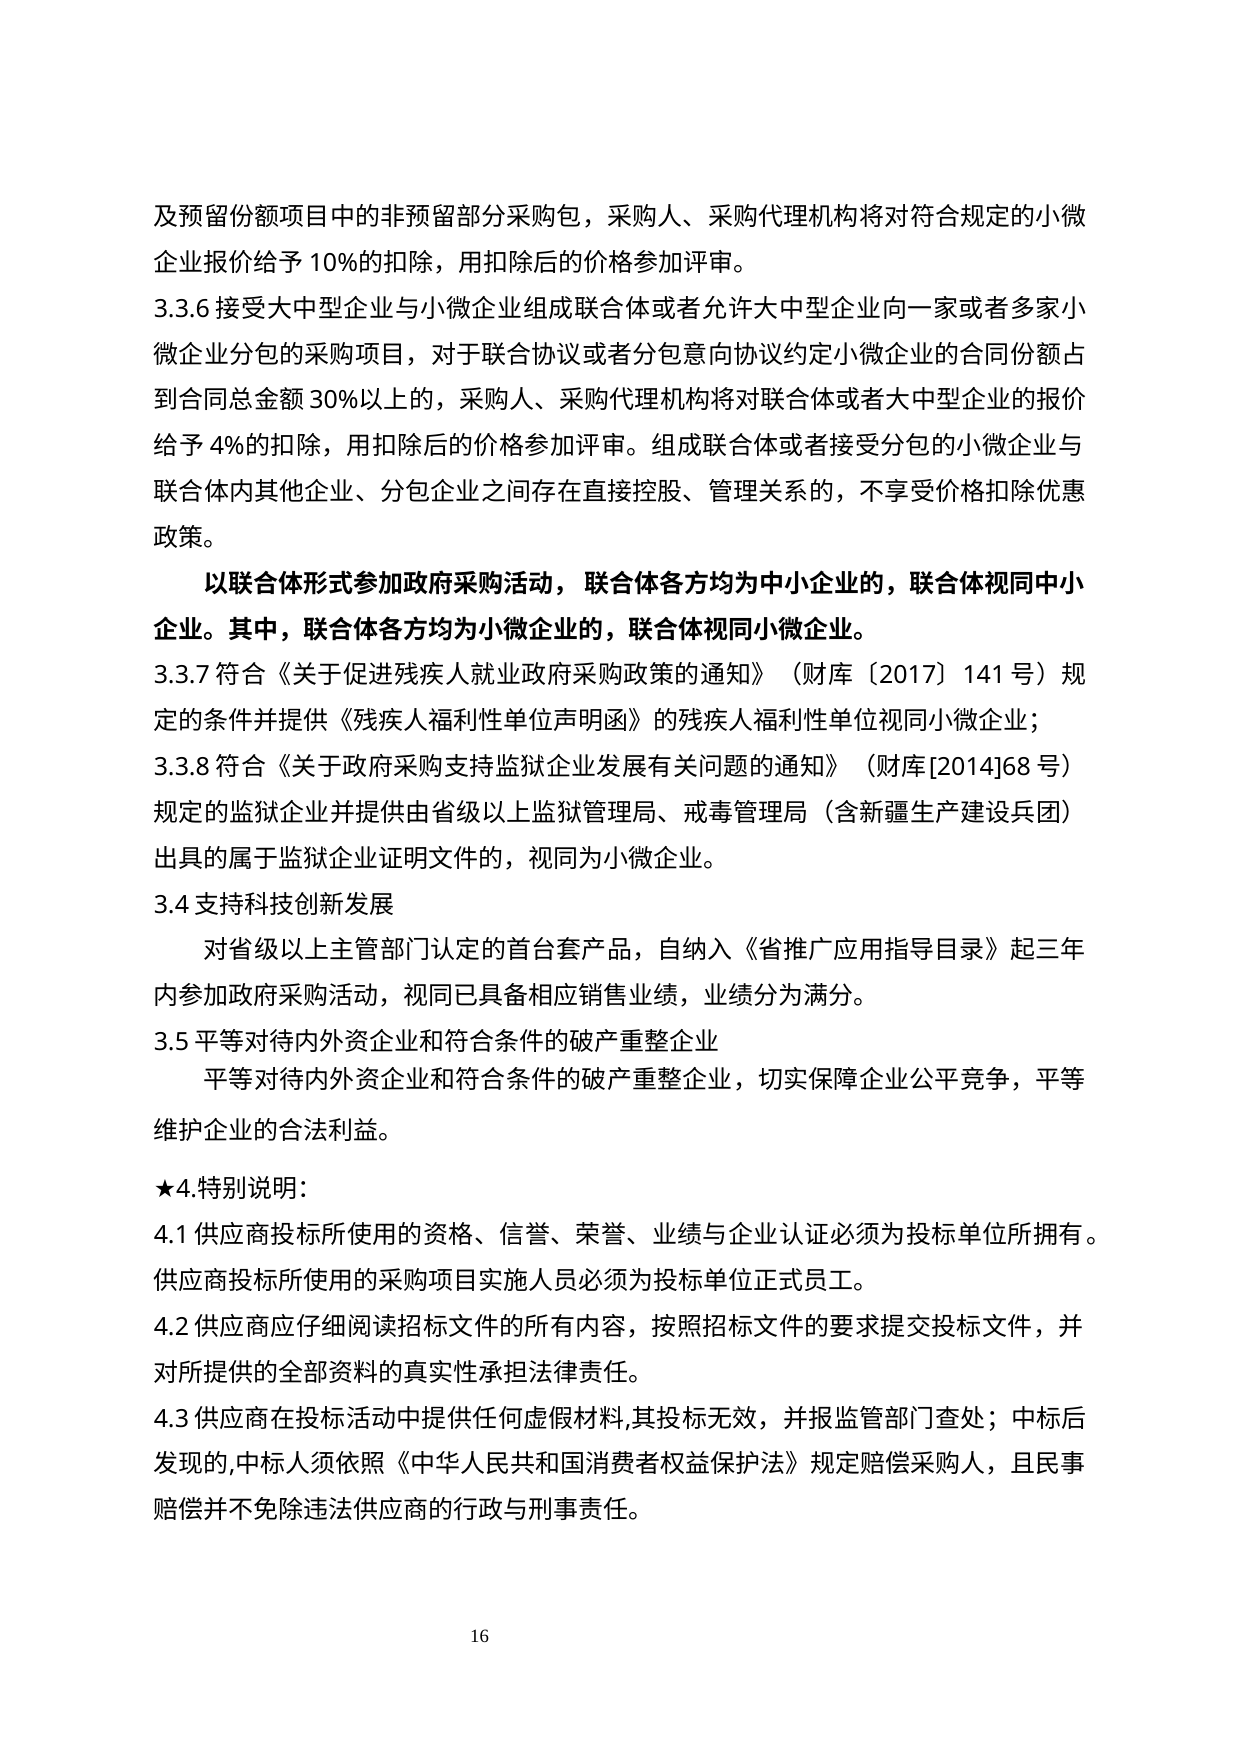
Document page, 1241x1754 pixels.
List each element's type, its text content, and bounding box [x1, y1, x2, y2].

text 3.3.8符合《关于政府采购支持监狱企业发展有关问题的通知》（财库[2014]68号）规定的监狱企业并提供由省级以上监狱管理局、戒毒管理局（含新疆生产建设兵团）出具的属于监狱企业证明文件的，视同为小微企业。 [153, 739, 1087, 876]
text 平等对待内外资企业和符合条件的破产重整企业，切实保障企业公平竞争，平等维护企业的合法利益。 [153, 1060, 1087, 1147]
text 4.3供应商在投标活动中提供任何虚假材料,其投标无效，并报监管部门查处；中标后发现的,中标人须依照《中华人民共和国消费者权益保护法》规定赔偿采购人，且民事赔偿并不免除违法供应商的行政与刑事责任。 [153, 1390, 1087, 1528]
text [153, 189, 1087, 281]
text 对省级以上主管部门认定的首台套产品，自纳入《省推广应用指导目录》起三年内参加政府采购活动，视同已具备相应销售业绩，业绩分为满分。 [153, 922, 1087, 1014]
text 3.3.6接受大中型企业与小微企业组成联合体或者允许大中型企业向一家或者多家小微企业分包的采购项目，对于联合协议或者分包意向协议约定小微企业的合同份额占到合同总金额30%以上的，采购人、采购代理机构将对联合体或者大中型企业的报价给予4%的扣除，用扣除后的价格参加评审。组成联合体或者接受分包的小微企业与联合体内其他企业、分包企业之间存在直接控股、管理关系的，不享受价格扣除优惠政策。 [153, 281, 1087, 556]
text 3.3.7符合《关于促进残疾人就业政府采购政策的通知》（财库〔2017〕141号）规定的条件并提供《残疾人福利性单位声明函》的残疾人福利性单位视同小微企业； [153, 647, 1087, 739]
text 3.5平等对待内外资企业和符合条件的破产重整企业 [153, 1014, 1087, 1060]
text 4.1供应商投标所使用的资格、信誉、荣誉、业绩与企业认证必须为投标单位所拥有。供应商投标所使用的采购项目实施人员必须为投标单位正式员工。 [153, 1207, 1087, 1299]
text 以联合体形式参加政府采购活动， 联合体各方均为中小企业的，联合体视同中小企业。其中，联合体各方均为小微企业的，联合体视同小微企业。 [153, 556, 1087, 647]
text ★4.特别说明： [153, 1161, 1087, 1207]
text 3.4支持科技创新发展 [153, 876, 1087, 922]
text 4.2供应商应仔细阅读招标文件的所有内容，按照招标文件的要求提交投标文件，并对所提供的全部资料的真实性承担法律责任。 [153, 1299, 1087, 1390]
